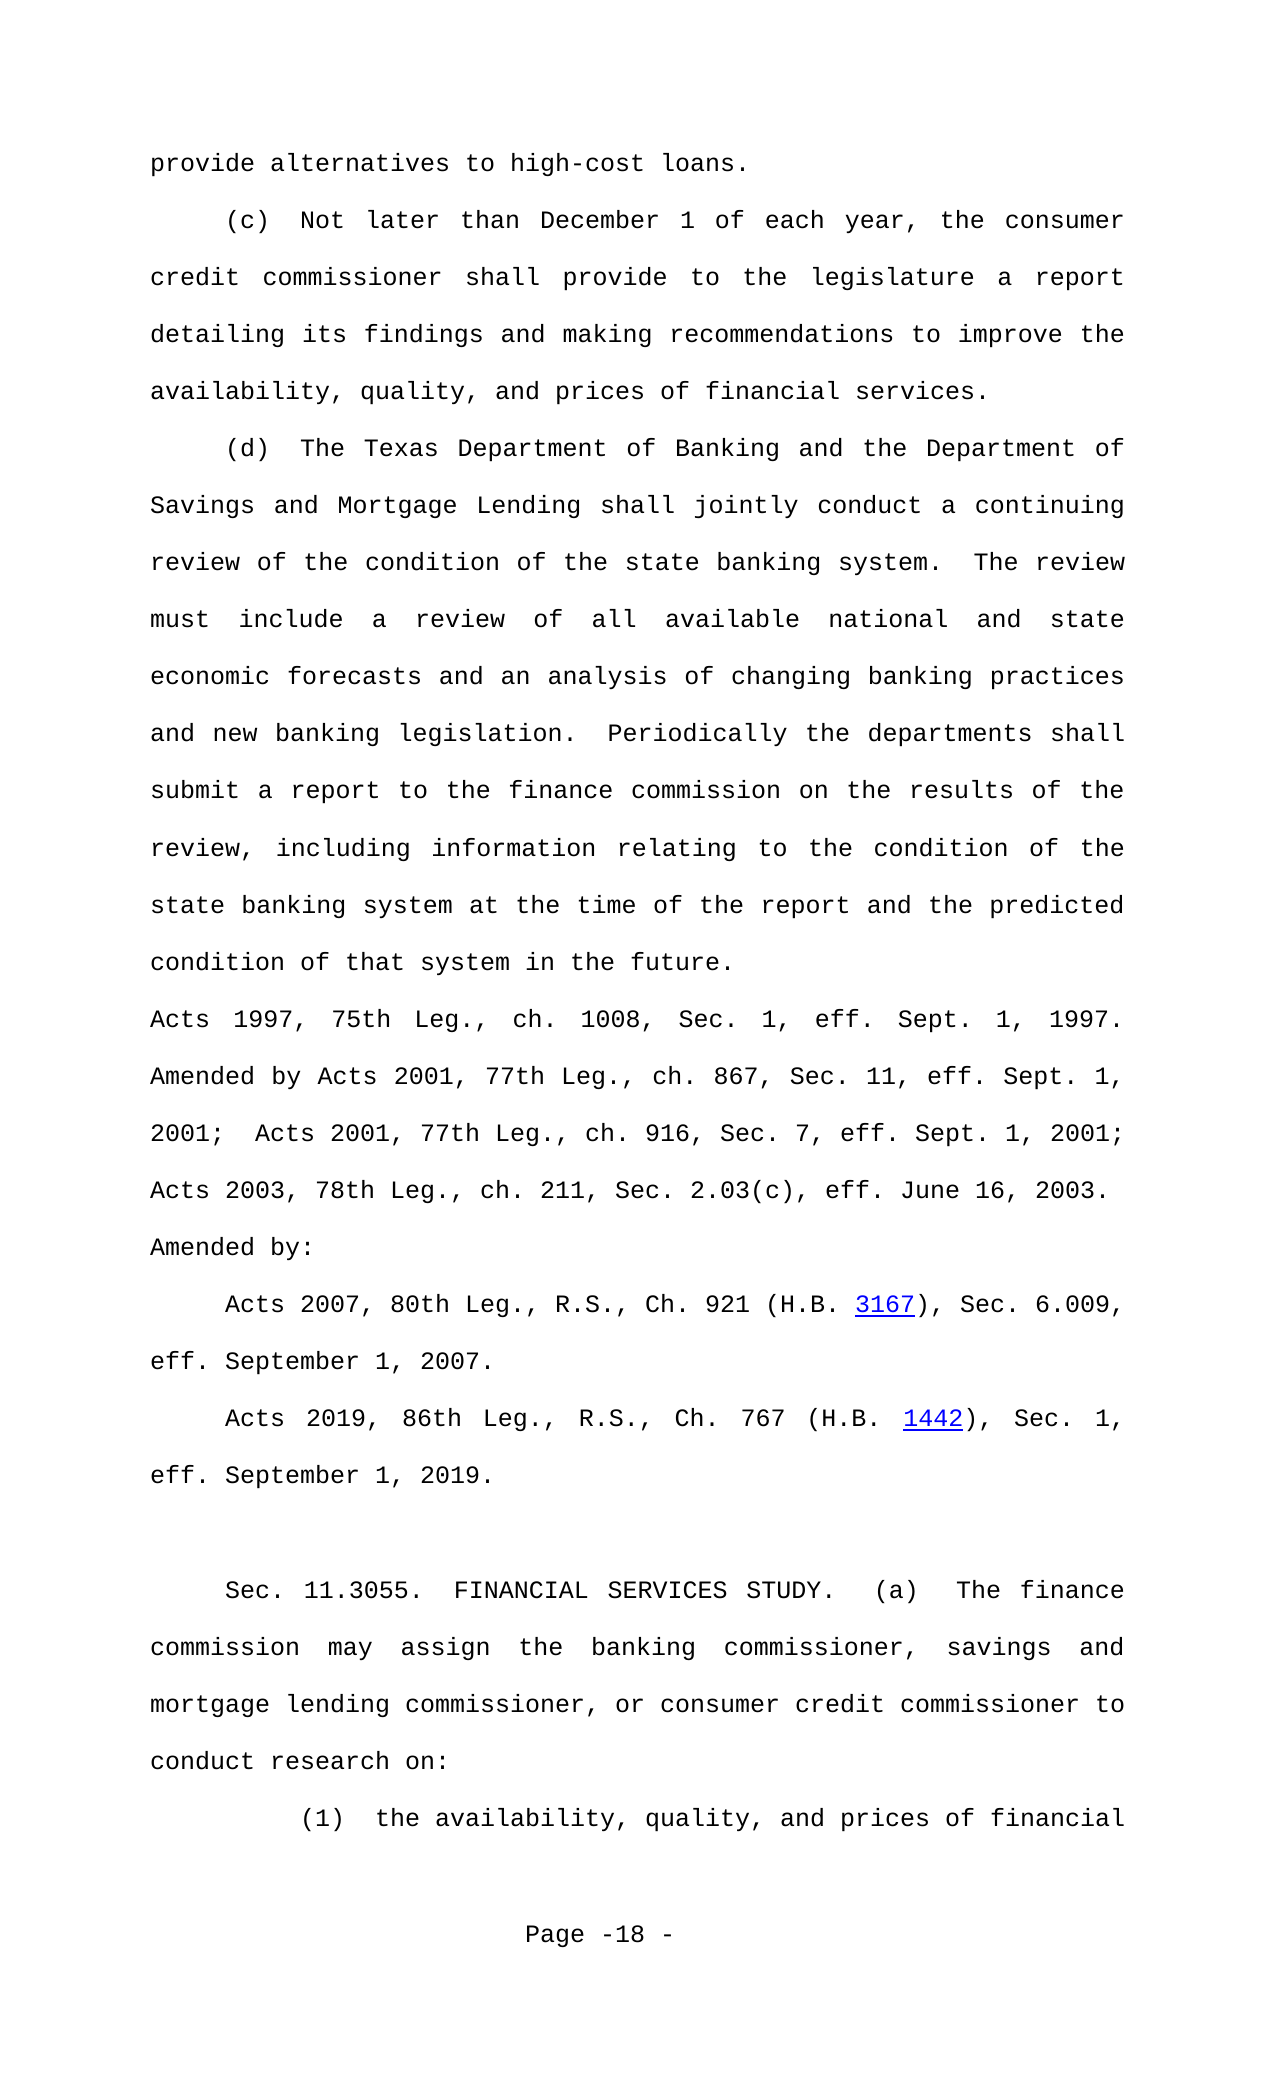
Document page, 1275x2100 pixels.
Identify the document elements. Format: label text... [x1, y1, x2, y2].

text Acts 2019, 86th Leg., R.S., Ch. 767 (H.B. 1442), Sec. 1, eff. September 1, 2019. [150, 1406, 1125, 1491]
text Acts 2007, 80th Leg., R.S., Ch. 921 (H.B. 3167), Sec. 6.009, eff. September 1, 2007. [150, 1292, 1125, 1377]
text Amended by: [150, 1234, 1125, 1263]
text (c) Not later than December 1 of each year, the consumer credit commissioner shall provide to the legislature a report detailing its findings and making recommendations to improve the availability, quality, and prices of financial services. [150, 207, 1125, 407]
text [150, 150, 1125, 178]
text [150, 1805, 1125, 1834]
text Acts 1997, 75th Leg., ch. 1008, Sec. 1, eff. Sept. 1, 1997. Amended by Acts 2001, 77th Leg., ch. 867, Sec. 11, eff. Sept. 1, 2001; Acts 2001, 77th Leg., ch. 916, Sec. 7, eff. Sept. 1, 2001; Acts 2003, 78th Leg., ch. 211, Sec. 2.03(c), eff. June 16, 2003. [150, 1006, 1125, 1206]
text Sec. 11.3055. FINANCIAL SERVICES STUDY. (a) The finance commission may assign the banking commissioner, savings and mortgage lending commissioner, or consumer credit commissioner to conduct research on: [150, 1577, 1125, 1777]
text (d) The Texas Department of Banking and the Department of Savings and Mortgage Lending shall jointly conduct a continuing review of the condition of the state banking system. The review must include a review of all available national and state economic forecasts and an analysis of changing banking practices and new banking legislation. Periodically the departments shall submit a report to the finance commission on the results of the review, including information relating to the condition of the state banking system at the time of the report and the predicted condition of that system in the future. [150, 435, 1125, 978]
